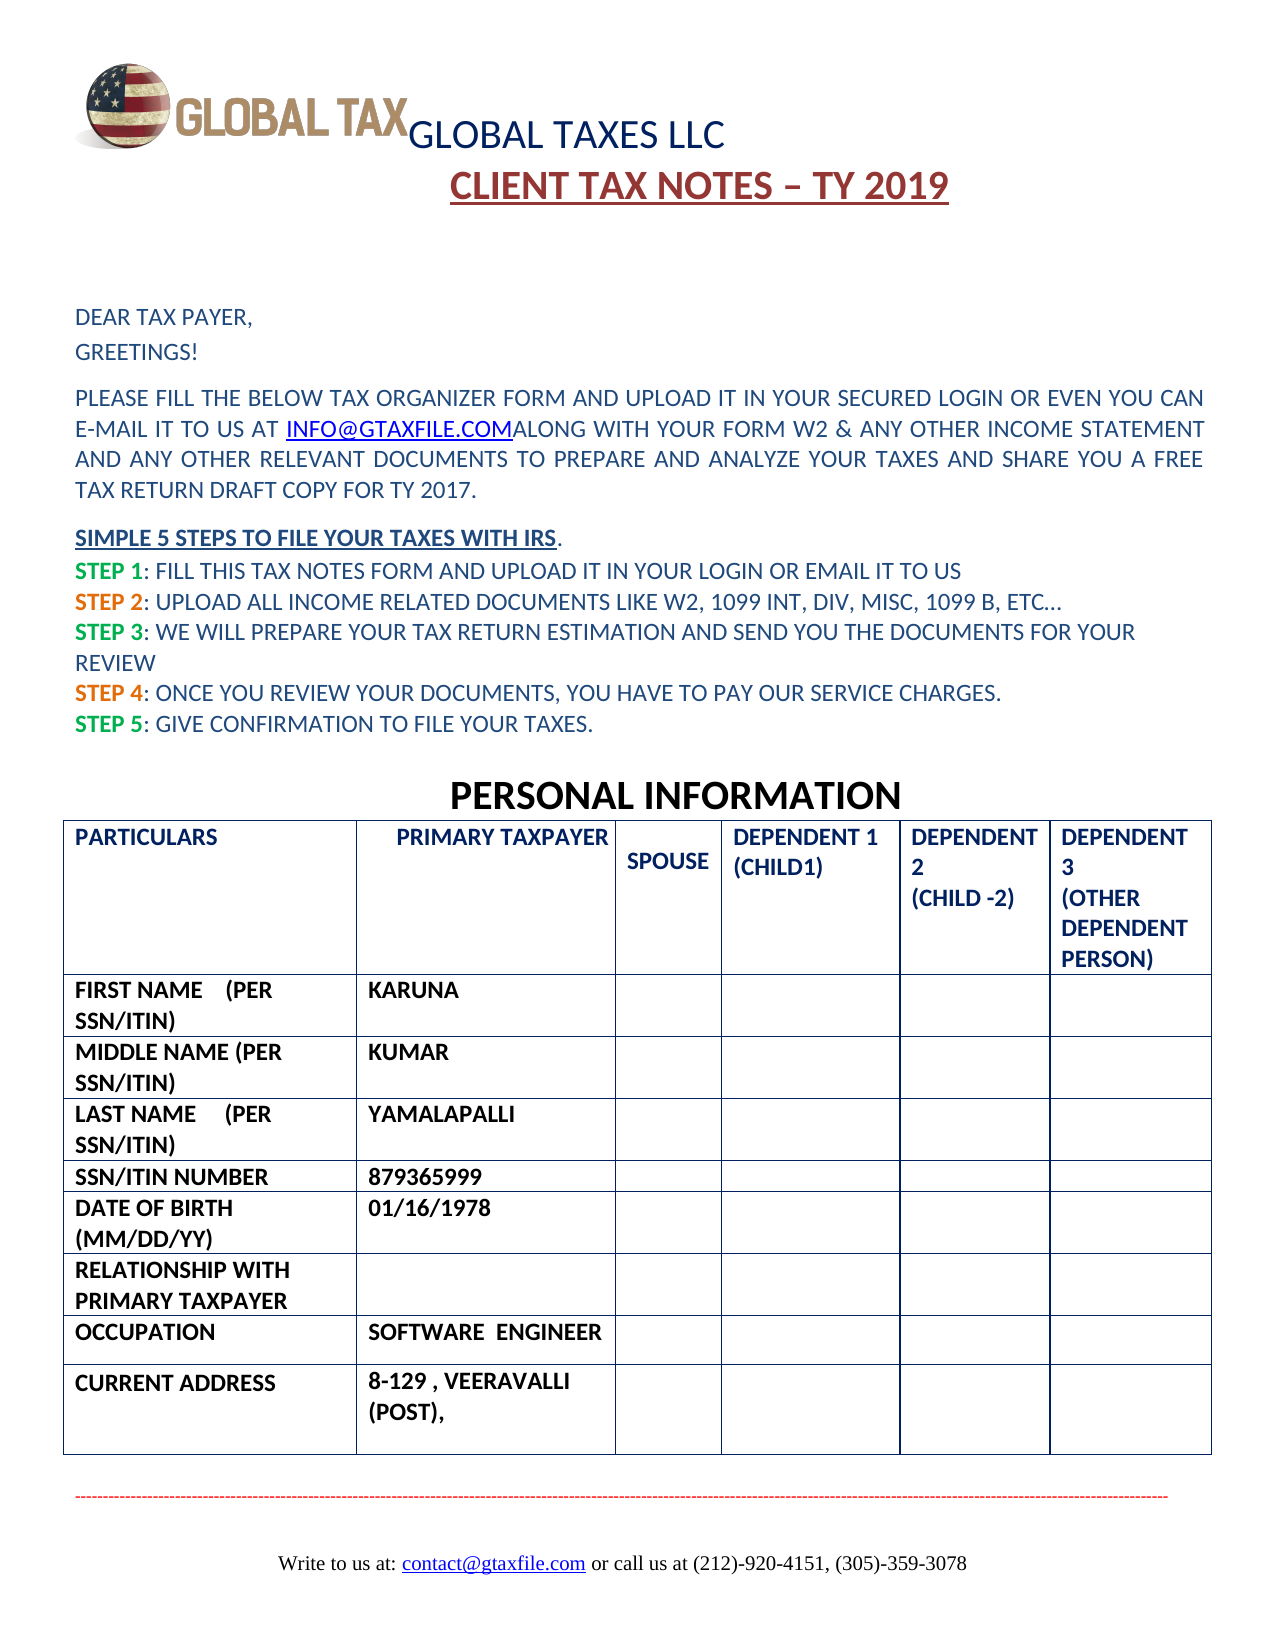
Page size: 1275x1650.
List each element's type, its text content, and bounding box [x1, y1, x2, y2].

text PLEASE FILL THE BELOW TAX ORGANIZER FORM AND UPLOAD IT IN YOUR SECURED LOGIN OR EVEN YOU CAN E-MAIL IT TO US AT INFO@GTAXFILE.COMALONG WITH YOUR FORM W2 & ANY OTHER INCOME STATEMENT AND ANY OTHER RELEVANT DOCUMENTS TO PREPARE AND ANALYZE YOUR TAXES AND SHARE YOU A FREE TAX RETURN DRAFT COPY FOR TY 2017. [75, 382, 1206, 504]
table_cell [722, 975, 899, 1036]
table_cell [616, 1365, 721, 1454]
text DEAR TAX PAYER, [75, 301, 1206, 332]
text SIMPLE 5 STEPS TO FILE YOUR TAXES WITH IRS. [75, 522, 1206, 553]
text STEP 1: FILL THIS TAX NOTES FORM AND UPLOAD IT IN YOUR LOGIN OR EMAIL IT TO US [75, 555, 1206, 586]
table_cell [722, 1316, 899, 1364]
table_cell [616, 1192, 721, 1253]
table_cell CURRENT ADDRESS [64, 1365, 356, 1454]
table_cell DATE OF BIRTH (MM/DD/YY) [64, 1192, 356, 1253]
text PERSONAL INFORMATION [375, 769, 1206, 820]
table_cell 8-129 , VEERAVALLI (POST), BAPULAPADU(MANDAL),KRISHNA (DT),AP-521110 [357, 1365, 615, 1454]
table_cell [1051, 1192, 1211, 1253]
table_cell [901, 1365, 1049, 1454]
table_cell RELATIONSHIP WITH PRIMARY TAXPAYER [64, 1254, 356, 1315]
table_cell YAMALAPALLI [357, 1099, 615, 1160]
text STEP 4: ONCE YOU REVIEW YOUR DOCUMENTS, YOU HAVE TO PAY OUR SERVICE CHARGES. [75, 677, 1206, 708]
table_cell [722, 1037, 899, 1098]
text CLIENT TAX NOTES – TY 2019 [375, 159, 1200, 209]
table_header DEPENDENT 3 (OTHER DEPENDENT PERSON) [1051, 821, 1211, 973]
text STEP 3: WE WILL PREPARE YOUR TAX RETURN ESTIMATION AND SEND YOU THE DOCUMENTS FOR YOUR REVIEW [75, 616, 1206, 677]
table_cell [1051, 1099, 1211, 1160]
table_cell [616, 1254, 721, 1315]
table_cell [901, 1099, 1049, 1160]
picture [75, 63, 408, 149]
table_header DEPENDENT 2 (CHILD -2) [901, 821, 1049, 973]
table_cell [1051, 975, 1211, 1036]
table_cell [722, 1161, 899, 1191]
table_cell [1051, 1316, 1211, 1364]
table_cell SOFTWARE ENGINEER [357, 1316, 615, 1364]
table_cell [1051, 1037, 1211, 1098]
table_header DEPENDENT 1 (CHILD1) [722, 821, 899, 973]
table_cell KUMAR [357, 1037, 615, 1098]
table_cell [616, 1316, 721, 1364]
table_cell [901, 1316, 1049, 1364]
text STEP 5: GIVE CONFIRMATION TO FILE YOUR TAXES. [75, 708, 1206, 738]
table_cell [722, 1365, 899, 1454]
table_cell 01/16/1978 [357, 1192, 615, 1253]
table_cell OCCUPATION [64, 1316, 356, 1364]
text GREETINGS! [75, 337, 1206, 367]
table_cell KARUNA [357, 975, 615, 1036]
table_header SPOUSE [616, 821, 721, 973]
table_cell [722, 1192, 899, 1253]
table_cell MIDDLE NAME (PER SSN/ITIN) [64, 1037, 356, 1098]
table_cell [901, 1192, 1049, 1253]
table_header PARTICULARS [64, 821, 356, 973]
table_cell [616, 1037, 721, 1098]
table_cell [1051, 1254, 1211, 1315]
table_cell 879365999 [357, 1161, 615, 1191]
table_cell [357, 1254, 615, 1315]
text STEP 2: UPLOAD ALL INCOME RELATED DOCUMENTS LIKE W2, 1099 INT, DIV, MISC, 1099 B, ETC… [75, 586, 1206, 616]
table_cell [616, 975, 721, 1036]
table_cell [722, 1099, 899, 1160]
table_cell [722, 1254, 899, 1315]
table_cell [616, 1161, 721, 1191]
table_header PRIMARY TAXPAYER [357, 821, 615, 973]
table_cell [1051, 1161, 1211, 1191]
table_cell [901, 975, 1049, 1036]
table_cell [901, 1037, 1049, 1098]
table_cell [901, 1161, 1049, 1191]
table_cell FIRST NAME (PER SSN/ITIN) [64, 975, 356, 1036]
table_cell SSN/ITIN NUMBER [64, 1161, 356, 1191]
table_cell [616, 1099, 721, 1160]
table_cell [1051, 1365, 1211, 1454]
table_cell LAST NAME (PER SSN/ITIN) [64, 1099, 356, 1160]
table_cell [901, 1254, 1049, 1315]
